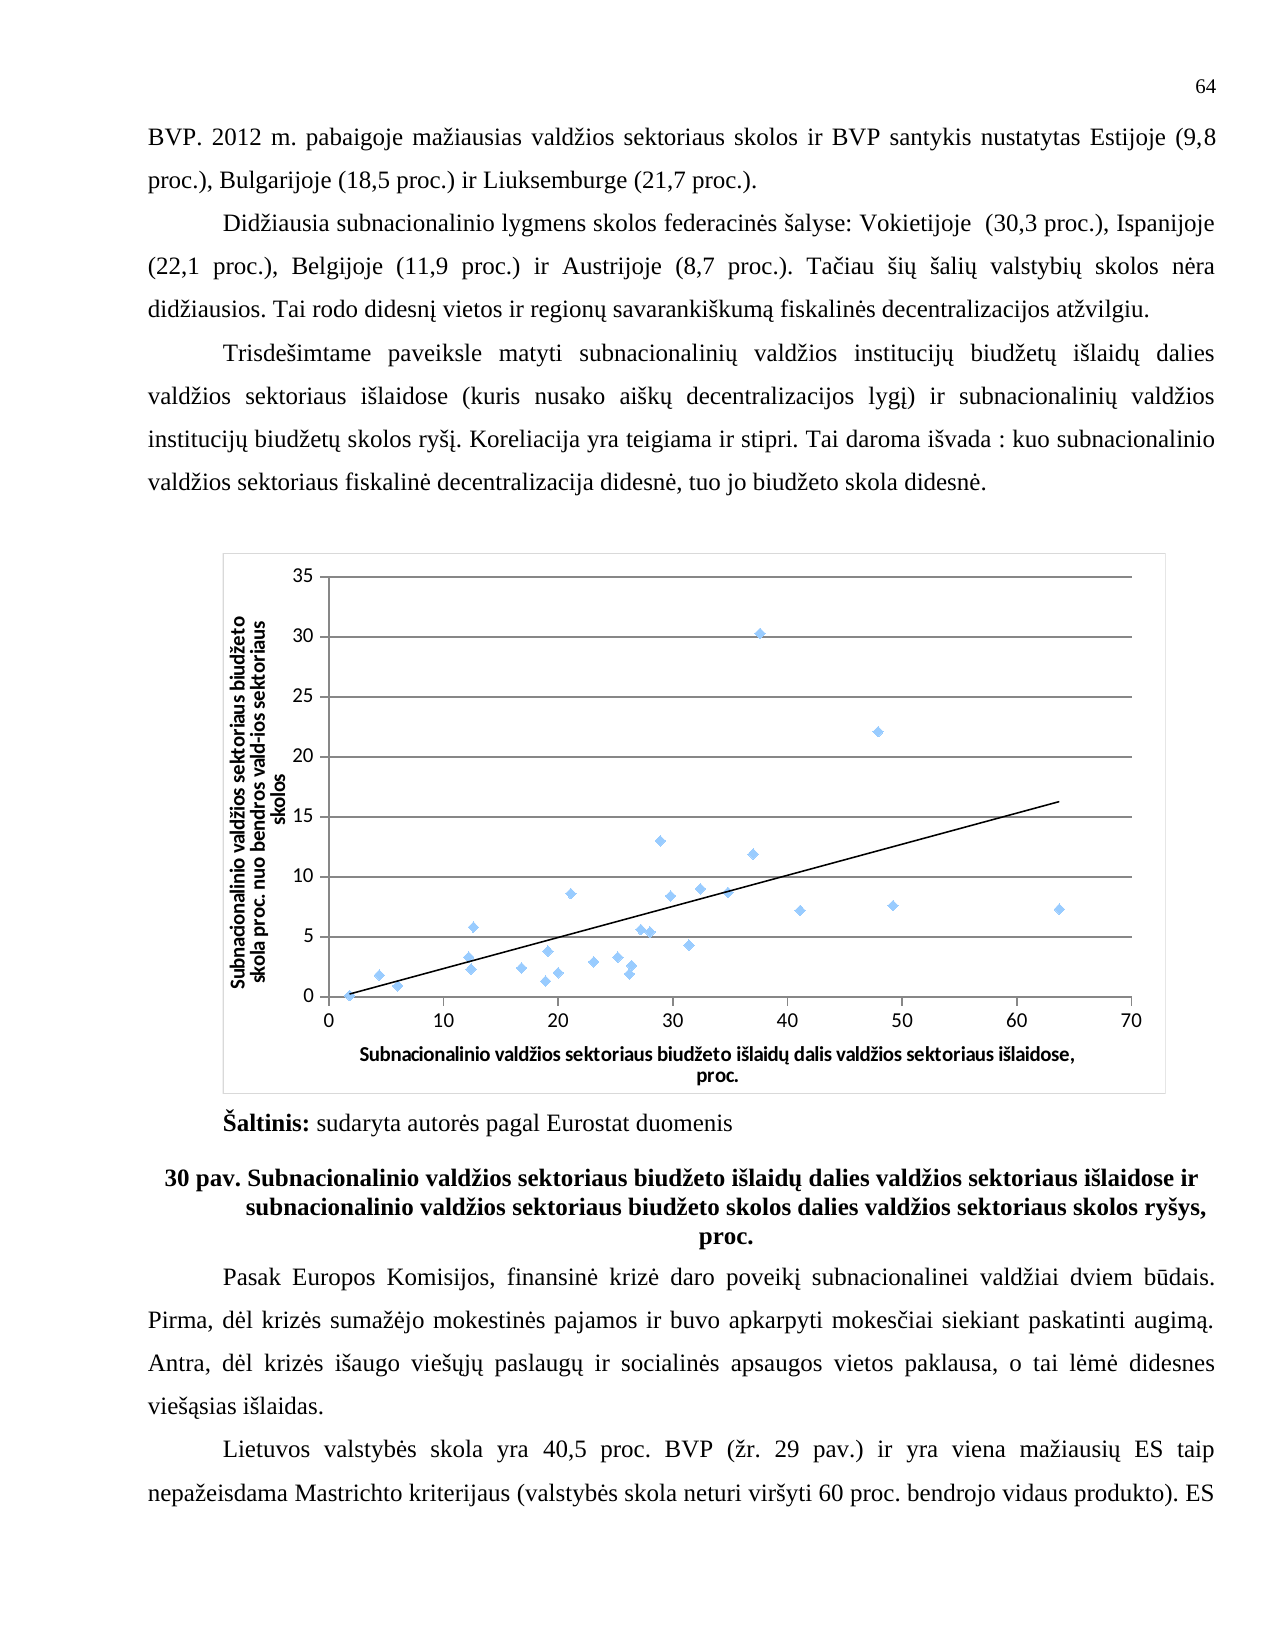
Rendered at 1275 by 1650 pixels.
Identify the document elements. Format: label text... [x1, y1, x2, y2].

text Šaltinis: sudaryta autorės pagal Eurostat duomenis [148, 1108, 1216, 1136]
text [148, 1434, 1216, 1506]
text 30 pav. Subnacionalinio valdžios sektoriaus biudžeto išlaidų dalies valdžios sektoriaus išlaidose ir subnacionalinio valdžios sektoriaus biudžeto skolos dalies valdžios sektoriaus skolos ryšys, proc. [148, 1163, 1216, 1249]
text Trisdešimtame paveiksle matyti subnacionalinių valdžios institucijų biudžetų išlaidų dalies valdžios sektoriaus išlaidose (kuris nusako aiškų decentralizacijos lygį) ir subnacionalinių valdžios institucijų biudžetų skolos ryšį. Koreliacija yra teigiama ir stipri. Tai daroma išvada : kuo subnacionalinio valdžios sektoriaus fiskalinė decentralizacija didesnė, tuo jo biudžeto skola didesnė. [148, 338, 1216, 496]
text Pasak Europos Komisijos, finansinė krizė daro poveikį subnacionalinei valdžiai dviem būdais. Pirma, dėl krizės sumažėjo mokestinės pajamos ir buvo apkarpyti mokesčiai siekiant paskatinti augimą. Antra, dėl krizės išaugo viešųjų paslaugų ir socialinės apsaugos vietos paklausa, o tai lėmė didesnes viešąsias išlaidas. [148, 1262, 1216, 1420]
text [148, 122, 1216, 194]
text Didžiausia subnacionalinio lygmens skolos federacinės šalyse: Vokietijoje (30,3 proc.), Ispanijoje (22,1 proc.), Belgijoje (11,9 proc.) ir Austrijoje (8,7 proc.). Tačiau šių šalių valstybių skolos nėra didžiausios. Tai rodo didesnį vietos ir regionų savarankiškumą fiskalinės decentralizacijos atžvilgiu. [148, 208, 1216, 323]
